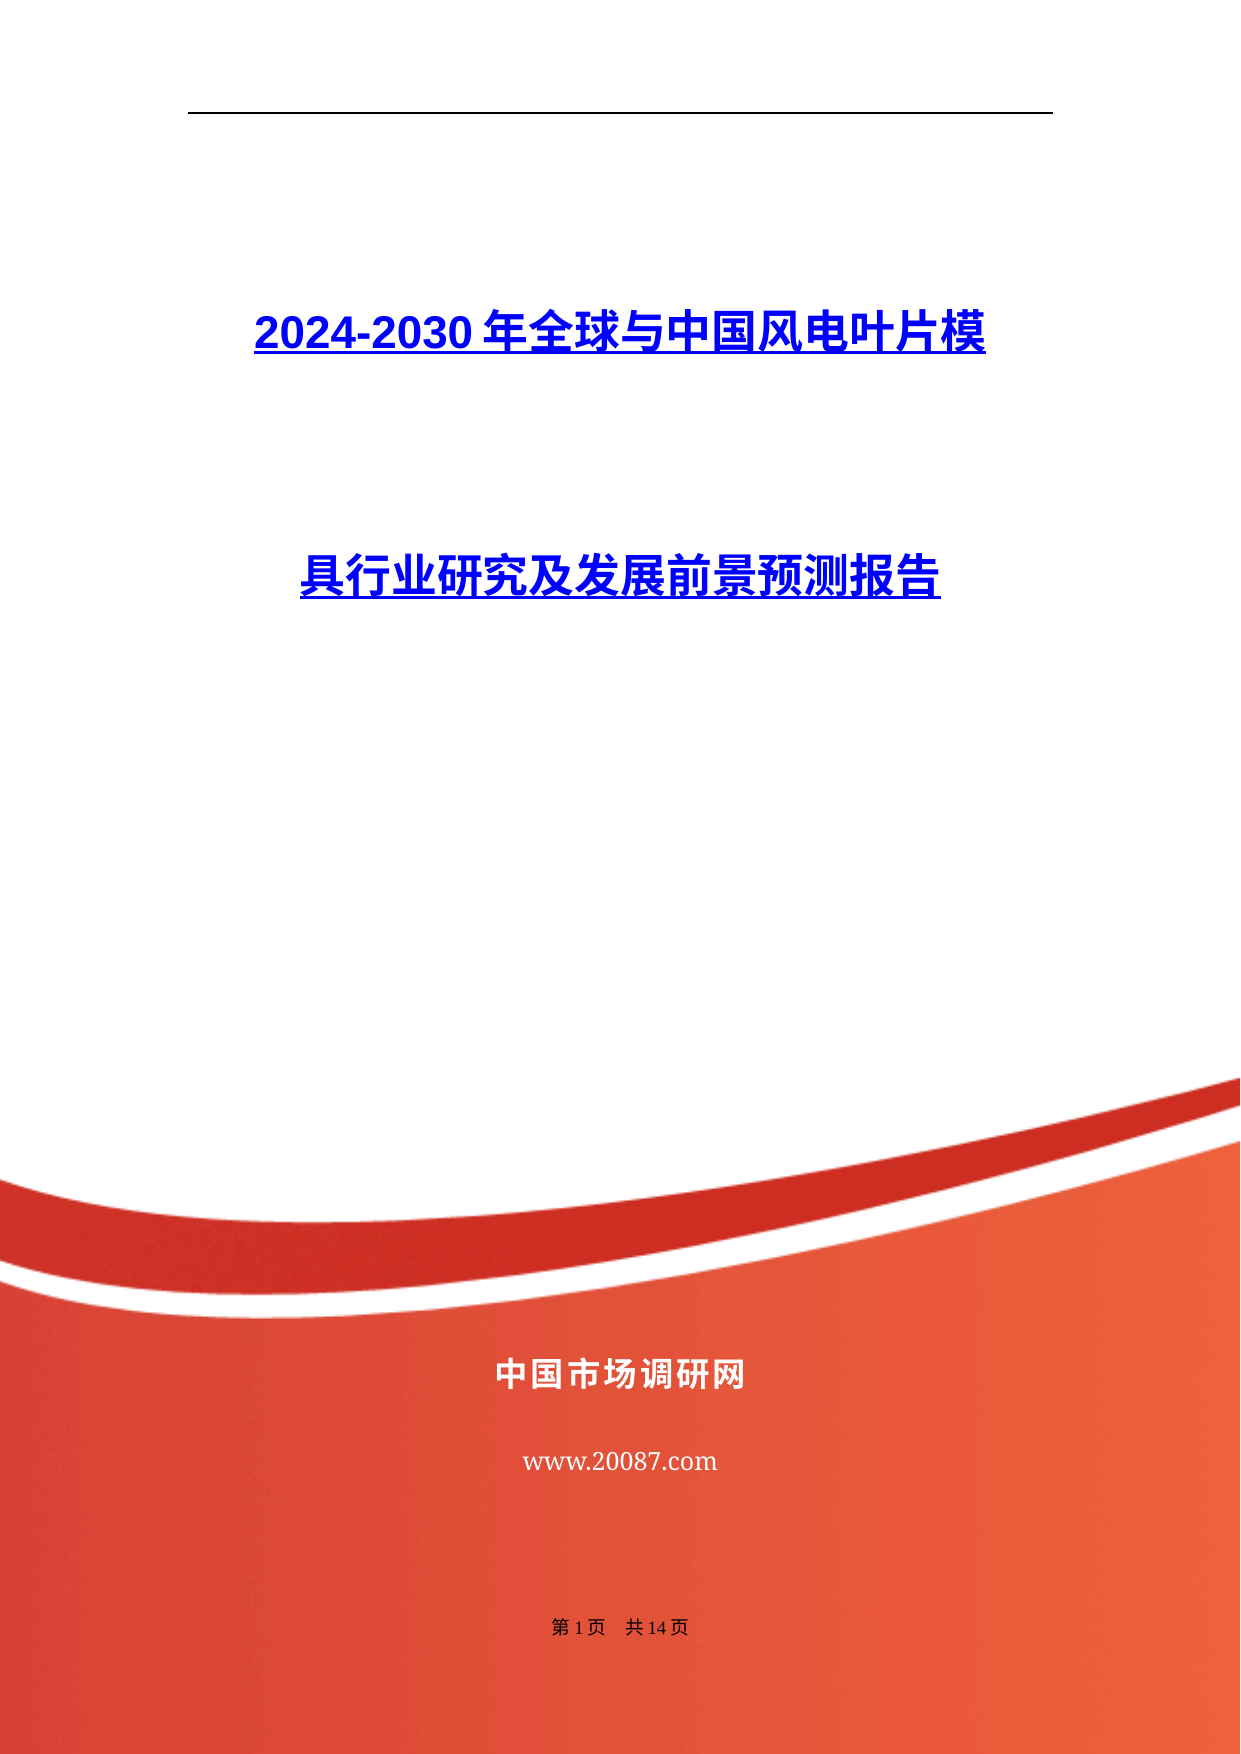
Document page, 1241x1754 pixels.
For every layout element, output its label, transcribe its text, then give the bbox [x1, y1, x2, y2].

subtitle 中国市场调研网 [187, 1339, 1053, 1404]
table_header 2024-2030年全球与中国风电叶片模具行业研究及发展前景预测报告 [188, 207, 1053, 773]
picture [0, 1006, 1241, 1754]
text www.20087.com [187, 1428, 1053, 1493]
